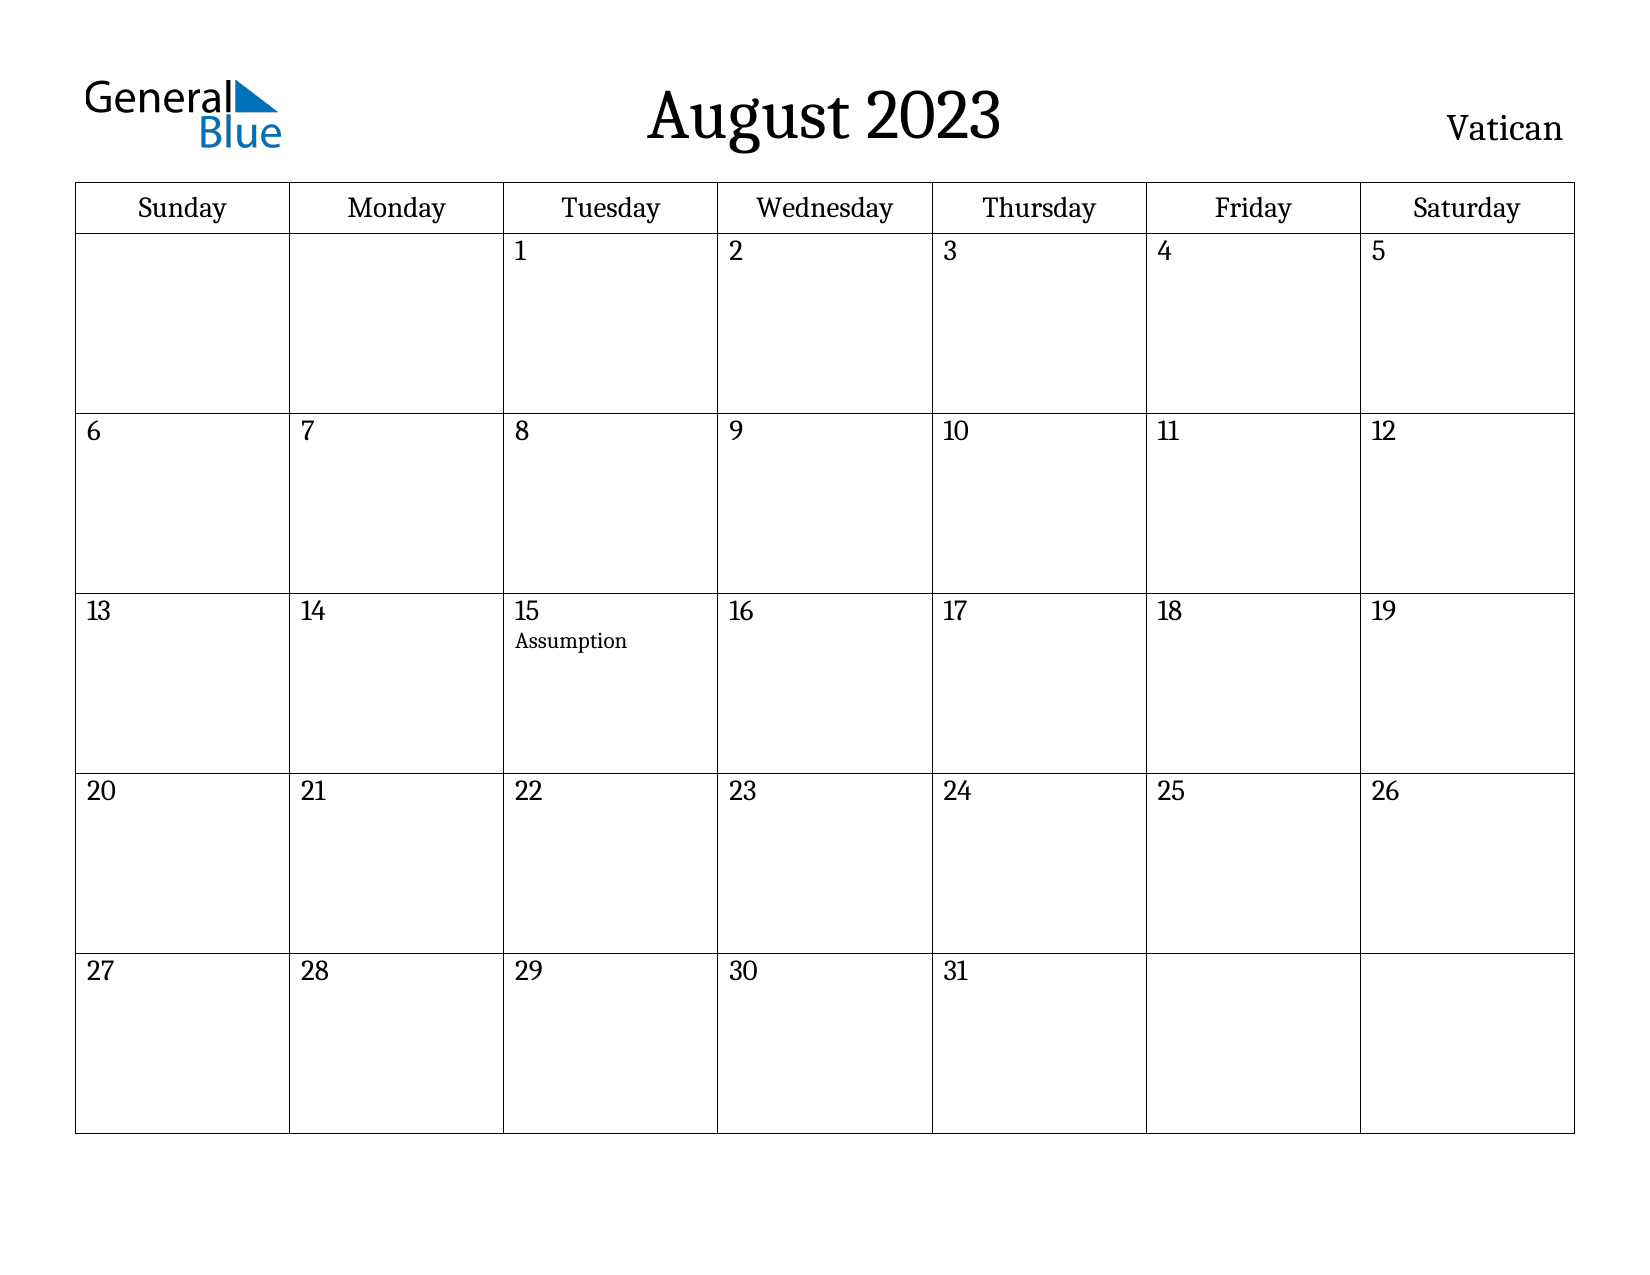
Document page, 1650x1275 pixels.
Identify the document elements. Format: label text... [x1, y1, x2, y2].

table_cell [718, 808, 932, 953]
table_cell 24 [933, 774, 1146, 807]
table_cell 20 [76, 774, 289, 807]
table_cell Monday [290, 183, 503, 233]
table_cell [504, 808, 717, 953]
table_cell 13 [76, 594, 289, 627]
table_cell 3 [933, 234, 1146, 267]
table_header Vatican [1146, 75, 1574, 182]
table_cell Friday [1147, 183, 1360, 233]
table_cell [76, 808, 289, 953]
table_cell [933, 627, 1146, 773]
table_cell 12 [1361, 414, 1574, 447]
table_cell [504, 448, 717, 593]
table_cell [76, 448, 289, 593]
table_cell 17 [933, 594, 1146, 627]
table_cell 16 [718, 594, 932, 627]
table_cell [1147, 988, 1360, 1133]
table_cell [1361, 267, 1574, 413]
table_cell [1361, 448, 1574, 593]
table_cell [718, 448, 932, 593]
table_cell 31 [933, 954, 1146, 987]
table_cell Tuesday [504, 183, 717, 233]
table_cell 8 [504, 414, 717, 447]
table_cell 5 [1361, 234, 1574, 267]
table_cell [933, 808, 1146, 953]
table_cell [718, 988, 932, 1133]
table_cell 11 [1147, 414, 1360, 447]
table_cell 22 [504, 774, 717, 807]
picture [86, 80, 281, 148]
table_cell [504, 267, 717, 413]
table_cell [1147, 627, 1360, 773]
table_cell [290, 627, 503, 773]
table_cell [1147, 808, 1360, 953]
table_cell [290, 988, 503, 1133]
table_cell [933, 988, 1146, 1133]
table_cell 29 [504, 954, 717, 987]
table_cell [290, 234, 503, 267]
table_cell 1 [504, 234, 717, 267]
table_header [76, 75, 503, 182]
table_cell [290, 808, 503, 953]
table_cell Sunday [76, 183, 289, 233]
table_cell Wednesday [718, 183, 932, 233]
table_cell 4 [1147, 234, 1360, 267]
table_cell [76, 267, 289, 413]
table_cell [76, 234, 289, 267]
table_cell 19 [1361, 594, 1574, 627]
table_cell 6 [76, 414, 289, 447]
table_cell 30 [718, 954, 932, 987]
table_cell 21 [290, 774, 503, 807]
table_cell Saturday [1361, 183, 1574, 233]
table_cell [504, 988, 717, 1133]
table_cell 15 [504, 594, 717, 627]
table_cell [1147, 267, 1360, 413]
table_cell [1361, 808, 1574, 953]
table_cell [290, 448, 503, 593]
table_cell [933, 267, 1146, 413]
table_cell 27 [76, 954, 289, 987]
table_cell [290, 267, 503, 413]
table_cell 9 [718, 414, 932, 447]
table_cell [1361, 988, 1574, 1133]
table_cell 7 [290, 414, 503, 447]
table_cell [1147, 448, 1360, 593]
table_header August 2023 [504, 75, 1146, 182]
table_cell [1361, 627, 1574, 773]
table_cell 26 [1361, 774, 1574, 807]
table_cell 25 [1147, 774, 1360, 807]
table_cell 10 [933, 414, 1146, 447]
table_cell [1361, 954, 1574, 987]
table_cell 28 [290, 954, 503, 987]
table_cell [718, 267, 932, 413]
table_cell [76, 627, 289, 773]
table_cell [933, 448, 1146, 593]
table_cell Thursday [933, 183, 1146, 233]
table_cell 14 [290, 594, 503, 627]
table_cell [1147, 954, 1360, 987]
table_cell [718, 627, 932, 773]
table_cell 23 [718, 774, 932, 807]
table_cell 18 [1147, 594, 1360, 627]
table_cell [76, 988, 289, 1133]
table_cell Assumption [504, 627, 717, 773]
table_cell 2 [718, 234, 932, 267]
